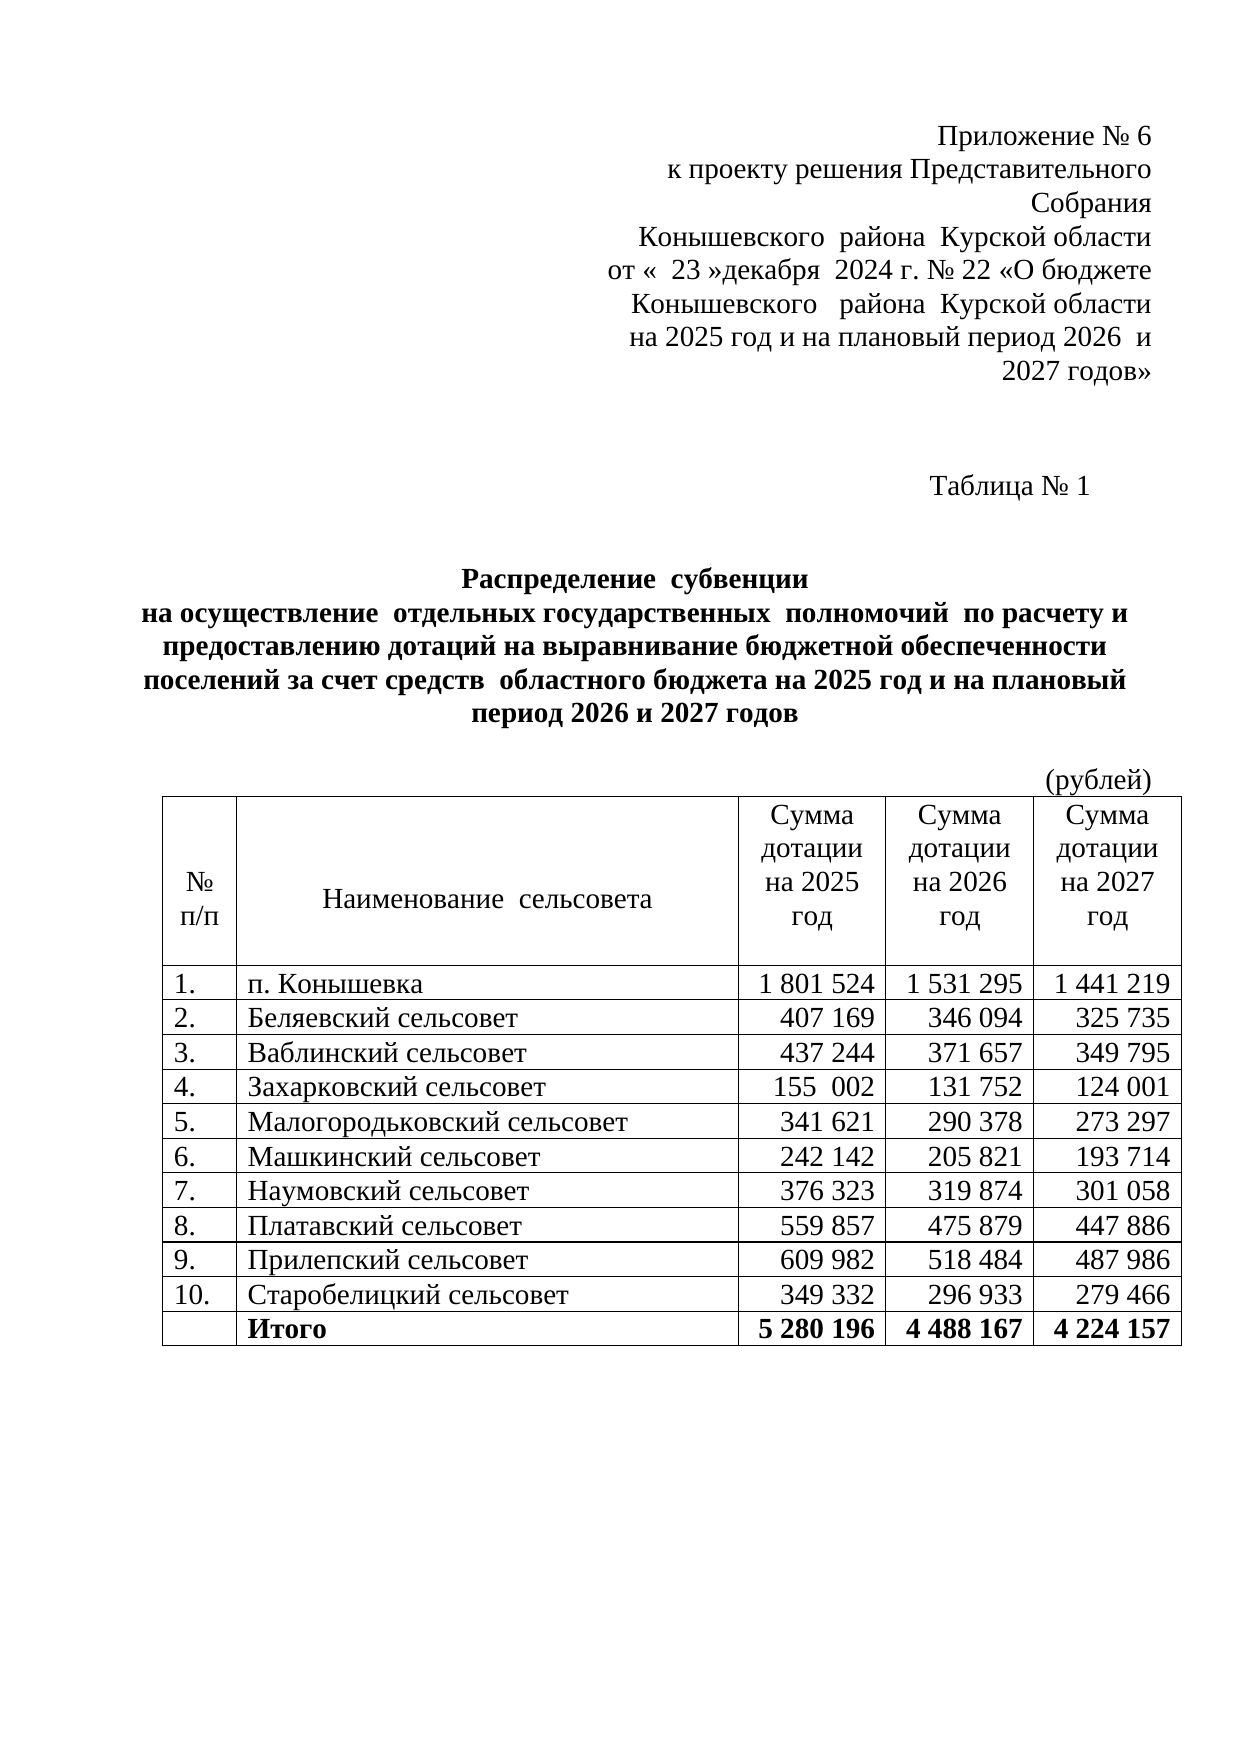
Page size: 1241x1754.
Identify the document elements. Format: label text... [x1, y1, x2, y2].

table_cell 559 857 [739, 1208, 885, 1241]
table_cell 3. [163, 1035, 236, 1068]
table_cell 1 801 524 [739, 966, 885, 999]
table_cell 2. [163, 1000, 236, 1034]
table_cell 346 094 [886, 1000, 1033, 1034]
text Распределение субвенции [118, 561, 1152, 595]
table_cell 4 224 157 [1034, 1312, 1181, 1345]
table_cell 1. [163, 966, 236, 999]
table_cell 7. [163, 1173, 236, 1207]
table_cell Наумовский сельсовет [237, 1173, 738, 1207]
text (рублей) [118, 762, 1152, 796]
table_cell 1 441 219 [1034, 966, 1181, 999]
text на осуществление отдельных государственных полномочий по расчету и предоставлению дотаций на выравнивание бюджетной обеспеченности поселений за счет средств областного бюджета на 2025 год и на плановый период 2026 и 2027 годов [118, 595, 1152, 729]
table_cell 341 621 [739, 1104, 885, 1138]
table_cell 487 986 [1034, 1243, 1181, 1276]
table_cell 10. [163, 1277, 236, 1311]
table_cell 319 874 [886, 1173, 1033, 1207]
table_cell 9. [163, 1243, 236, 1276]
table_cell 301 058 [1034, 1173, 1181, 1207]
table_header № п/п [163, 797, 236, 965]
table_cell 371 657 [886, 1035, 1033, 1068]
table_cell 518 484 [886, 1243, 1033, 1276]
table_cell 407 169 [739, 1000, 885, 1034]
table_cell Машкинский сельсовет [237, 1139, 738, 1172]
table_header Сумма дотации на 2026 год [886, 797, 1033, 965]
table_cell 273 297 [1034, 1104, 1181, 1138]
table_header Сумма дотации на 2027 год [1034, 797, 1181, 965]
table_cell 1 531 295 [886, 966, 1033, 999]
table_cell 437 244 [739, 1035, 885, 1068]
table_cell 124 001 [1034, 1070, 1181, 1103]
table_cell Захарковский сельсовет [237, 1070, 738, 1103]
table_header Сумма дотации на 2025 год [739, 797, 885, 965]
table_cell п. Конышевка [237, 966, 738, 999]
table_cell Малогородьковский сельсовет [237, 1104, 738, 1138]
table_cell 349 332 [739, 1277, 885, 1311]
table_cell [163, 1312, 236, 1345]
table_cell 205 821 [886, 1139, 1033, 1172]
table_cell 279 466 [1034, 1277, 1181, 1311]
table_cell 349 795 [1034, 1035, 1181, 1068]
table_cell 609 982 [739, 1243, 885, 1276]
table_cell Итого [237, 1312, 738, 1345]
table_cell 290 378 [886, 1104, 1033, 1138]
table_cell 5 280 196 [739, 1312, 885, 1345]
text Конышевского района Курской области [118, 219, 1152, 252]
text Конышевского района Курской области [118, 286, 1152, 319]
table_cell Старобелицкий сельсовет [237, 1277, 738, 1311]
table_cell 193 714 [1034, 1139, 1181, 1172]
table_cell 8. [163, 1208, 236, 1241]
table_header Наименование сельсовета [237, 797, 738, 965]
table_cell 5. [163, 1104, 236, 1138]
table_cell Беляевский сельсовет [237, 1000, 738, 1034]
table_cell 6. [163, 1139, 236, 1172]
text Приложение № 6 [118, 118, 1152, 152]
table_cell Прилепский сельсовет [237, 1243, 738, 1276]
text к проекту решения Представительного Собрания [118, 152, 1152, 219]
table_cell Платавский сельсовет [237, 1208, 738, 1241]
table_cell Ваблинский сельсовет [237, 1035, 738, 1068]
text Таблица № 1 [118, 468, 1152, 502]
table_cell 376 323 [739, 1173, 885, 1207]
table_cell 131 752 [886, 1070, 1033, 1103]
table_cell 325 735 [1034, 1000, 1181, 1034]
table_cell 4 488 167 [886, 1312, 1033, 1345]
table_cell 4. [163, 1070, 236, 1103]
text от « 23 »декабря 2024 г. № 22 «О бюджете [118, 252, 1152, 286]
table_cell 296 933 [886, 1277, 1033, 1311]
table_cell 447 886 [1034, 1208, 1181, 1241]
text на 2025 год и на плановый период 2026 и [118, 319, 1152, 353]
table_cell 242 142 [739, 1139, 885, 1172]
table_cell 475 879 [886, 1208, 1033, 1241]
table_cell 155 002 [739, 1070, 885, 1103]
text 2027 годов» [118, 353, 1152, 386]
